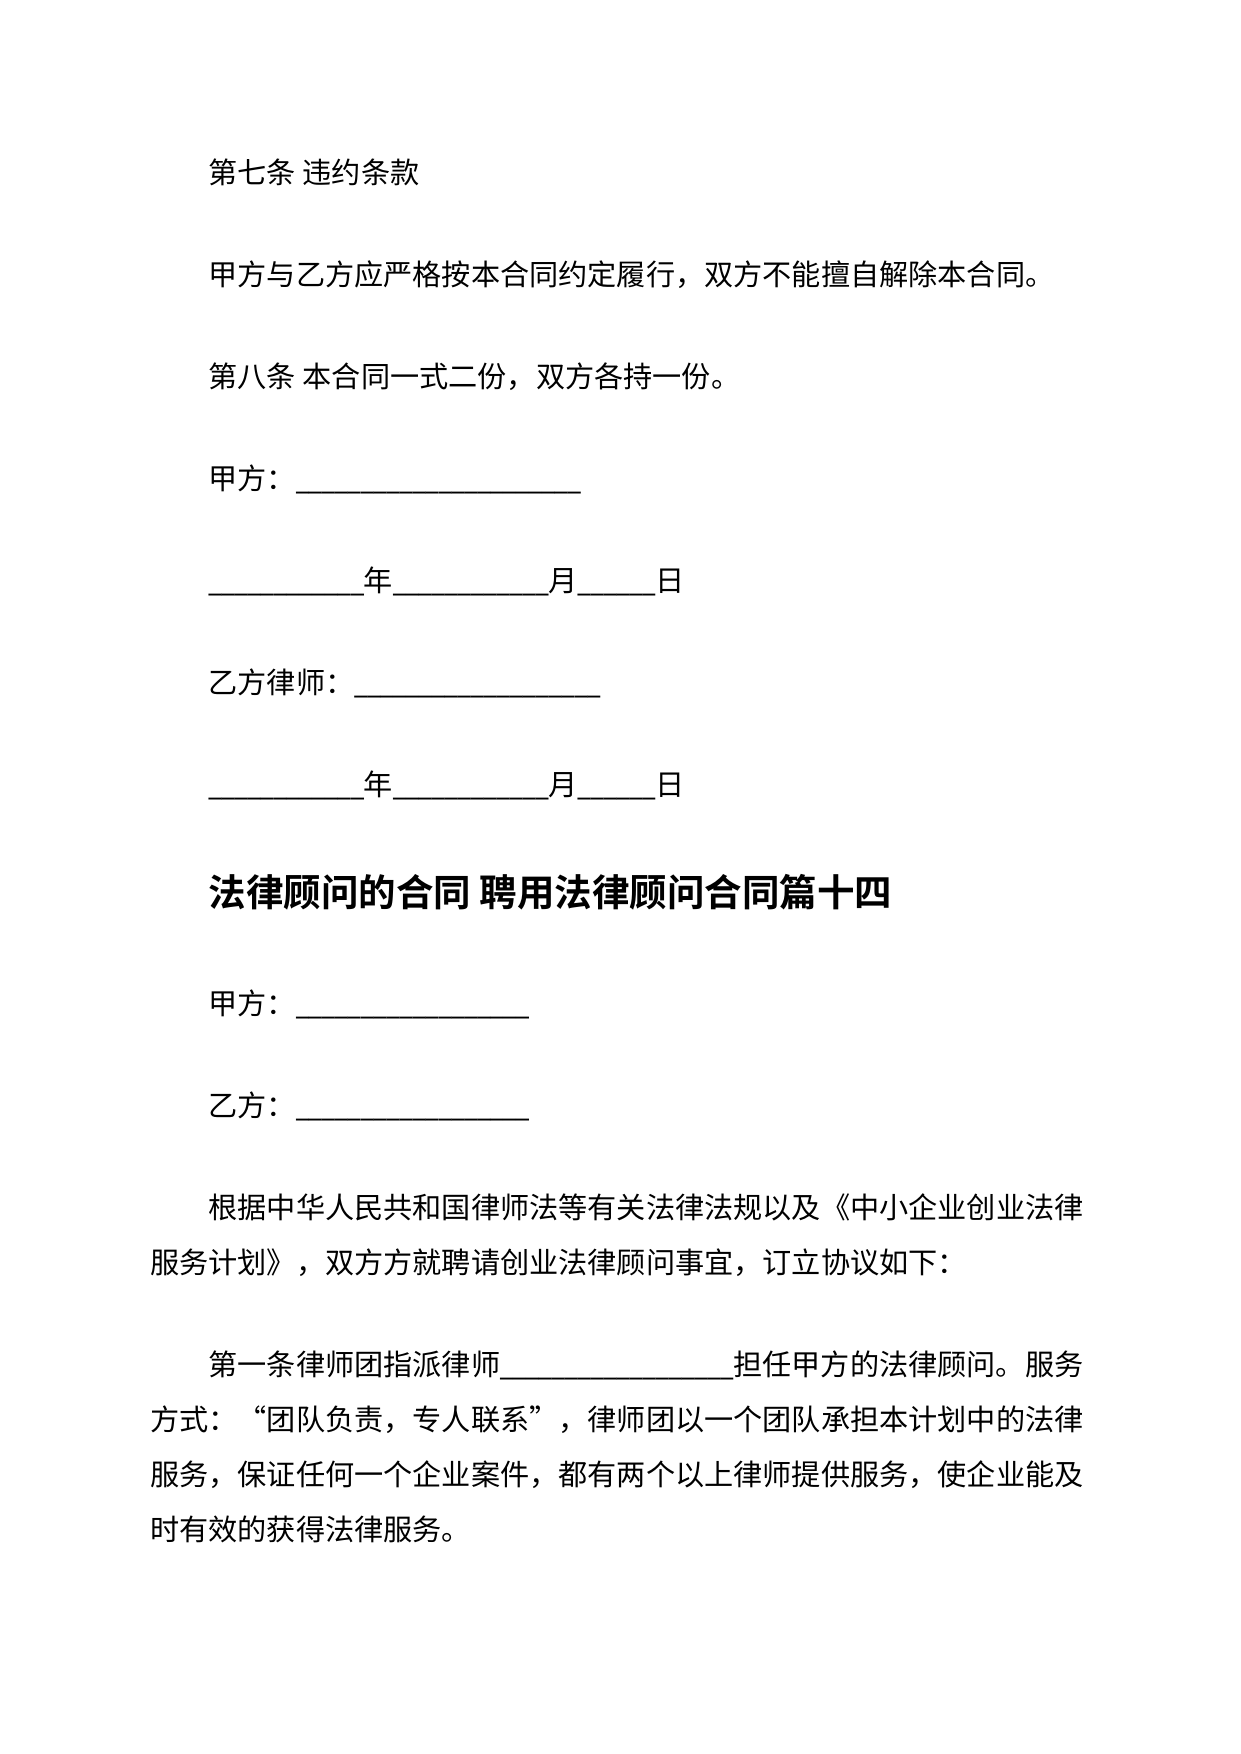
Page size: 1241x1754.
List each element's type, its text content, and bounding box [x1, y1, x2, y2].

text 乙方：__________________ [150, 1083, 1090, 1125]
text 第七条 违约条款 [150, 150, 1090, 192]
text ____________年____________月______日 [150, 761, 1090, 804]
text 甲方与乙方应严格按本合同约定履行，双方不能擅自解除本合同。 [150, 252, 1090, 294]
text 第一条律师团指派律师__________________担任甲方的法律顾问。服务方式：“团队负责，专人联系”，律师团以一个团队承担本计划中的法律服务，保证任何一个企业案件，都有两个以上律师提供服务，使企业能及时有效的获得法律服务。 [150, 1341, 1090, 1548]
text 甲方：______________________ [150, 455, 1090, 498]
text 第八条 本合同一式二份，双方各持一份。 [150, 353, 1090, 396]
text 乙方律师：___________________ [150, 659, 1090, 702]
text 甲方：__________________ [150, 981, 1090, 1023]
text ____________年____________月______日 [150, 557, 1090, 600]
text 根据中华人民共和国律师法等有关法律法规以及《中小企业创业法律服务计划》，双方方就聘请创业法律顾问事宜，订立协议如下： [150, 1184, 1090, 1282]
text 法律顾问的合同 聘用法律顾问合同篇十四 [150, 863, 1090, 917]
